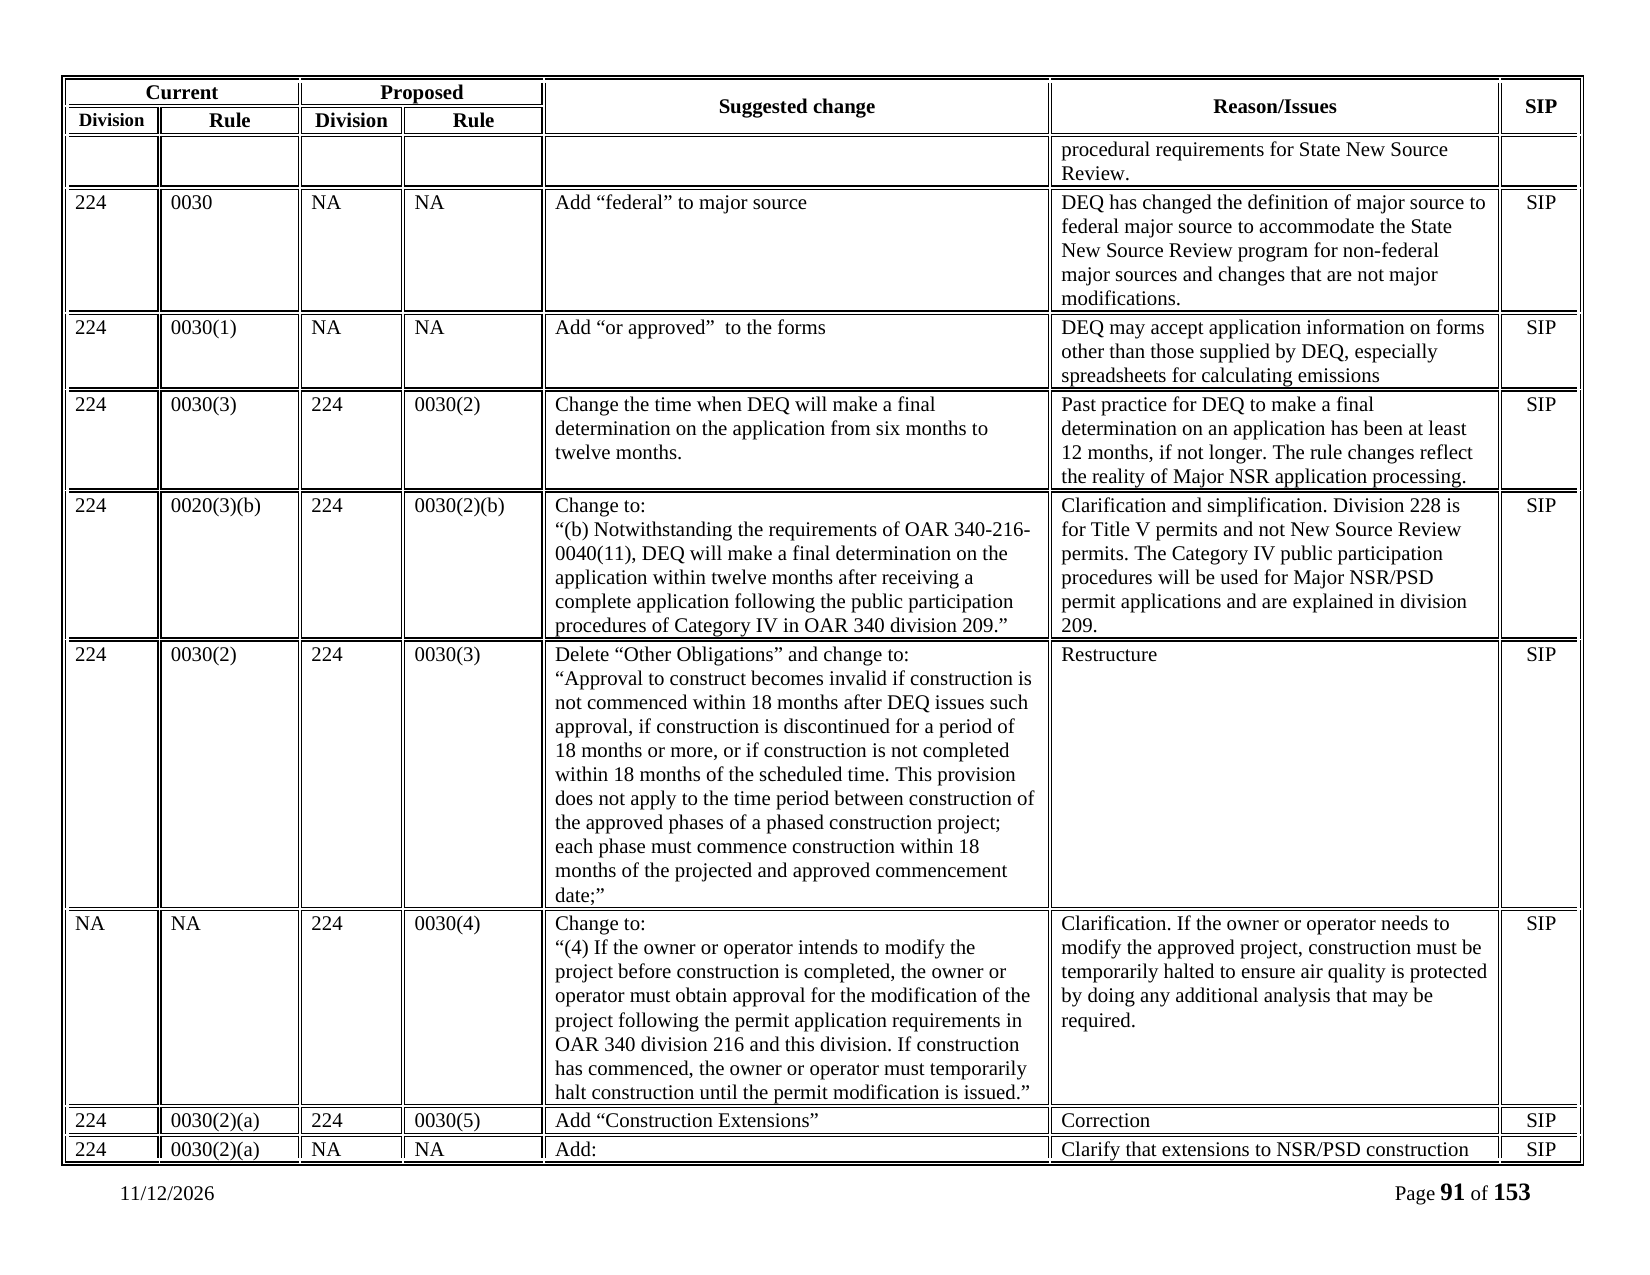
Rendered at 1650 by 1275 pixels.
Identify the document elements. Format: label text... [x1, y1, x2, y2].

table_header Suggested change [544, 77, 1050, 132]
table_cell Division [302, 108, 401, 132]
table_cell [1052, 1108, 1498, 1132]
table_header Proposed [300, 77, 544, 104]
table_header Current [64, 77, 300, 104]
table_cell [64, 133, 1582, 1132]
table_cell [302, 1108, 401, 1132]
table_header SIP [1500, 79, 1580, 132]
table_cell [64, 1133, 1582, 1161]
table_cell Rule [405, 108, 541, 132]
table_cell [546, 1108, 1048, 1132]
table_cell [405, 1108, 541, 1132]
table_cell Division [64, 104, 159, 132]
table_header Reason/Issues [1050, 77, 1500, 132]
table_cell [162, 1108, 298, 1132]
table_cell Rule [162, 108, 298, 132]
